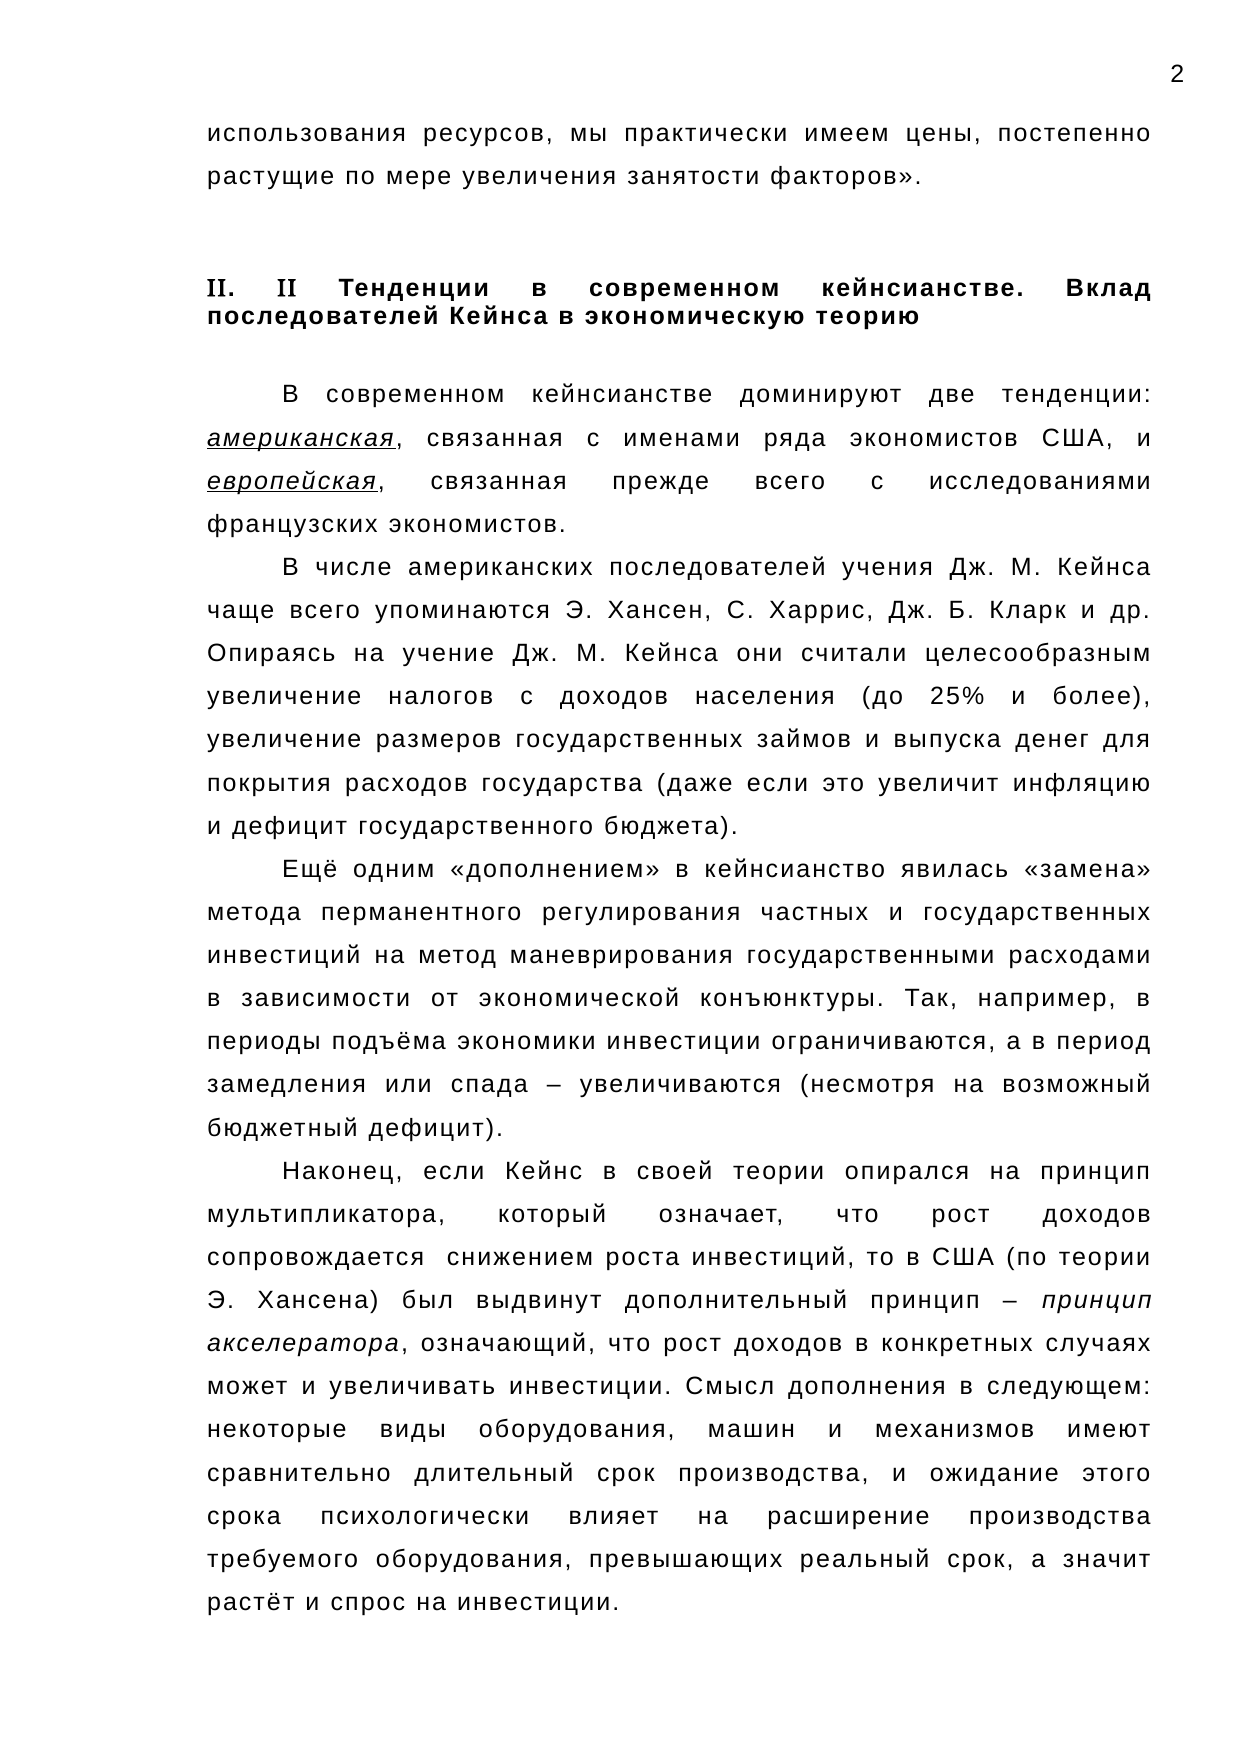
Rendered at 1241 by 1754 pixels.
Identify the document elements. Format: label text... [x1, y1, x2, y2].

text В числе американских последователей учения Дж. М. Кейнса чаще всего упоминаются Э. Хансен, С. Харрис, Дж. Б. Кларк и др. Опираясь на учение Дж. М. Кейнса они считали целесообразным увеличение налогов с доходов населения (до 25% и более), увеличение размеров государственных займов и выпуска денег для покрытия расходов государства (даже если это увеличит инфляцию и дефицит государственного бюджета). [207, 552, 1152, 839]
text В современном кейнсианстве доминируют две тенденции: американская, связанная с именами ряда экономистов США, и европейская, связанная прежде всего с исследованиями французских экономистов. [207, 379, 1152, 538]
text Ещё одним «дополнением» в кейнсианство явилась «замена» метода перманентного регулирования частных и государственных инвестиций на метод маневрирования государственными расходами в зависимости от экономической конъюнктуры. Так, например, в периоды подъёма экономики инвестиции ограничиваются, а в период замедления или спада – увеличиваются (несмотря на возможный бюджетный дефицит). [207, 854, 1152, 1141]
subtitle . Тенденции в современном кейнсианстве. Вклад последователей Кейнса в экономическую теорию [207, 272, 1152, 330]
text Наконец, если Кейнс в своей теории опирался на принцип мультипликатора, который означает, что рост доходов сопровождается снижением роста инвестиций, то в США (по теории Э. Хансена) был выдвинут дополнительный принцип – принцип акселератора, означающий, что рост доходов в конкретных случаях может и увеличивать инвестиции. Смысл дополнения в следующем: некоторые виды оборудования, машин и механизмов имеют сравнительно длительный срок производства, и ожидание этого срока психологически влияет на расширение производства требуемого оборудования, превышающих реальный срок, а значит растёт и спрос на инвестиции. [207, 1156, 1152, 1616]
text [207, 118, 1152, 190]
